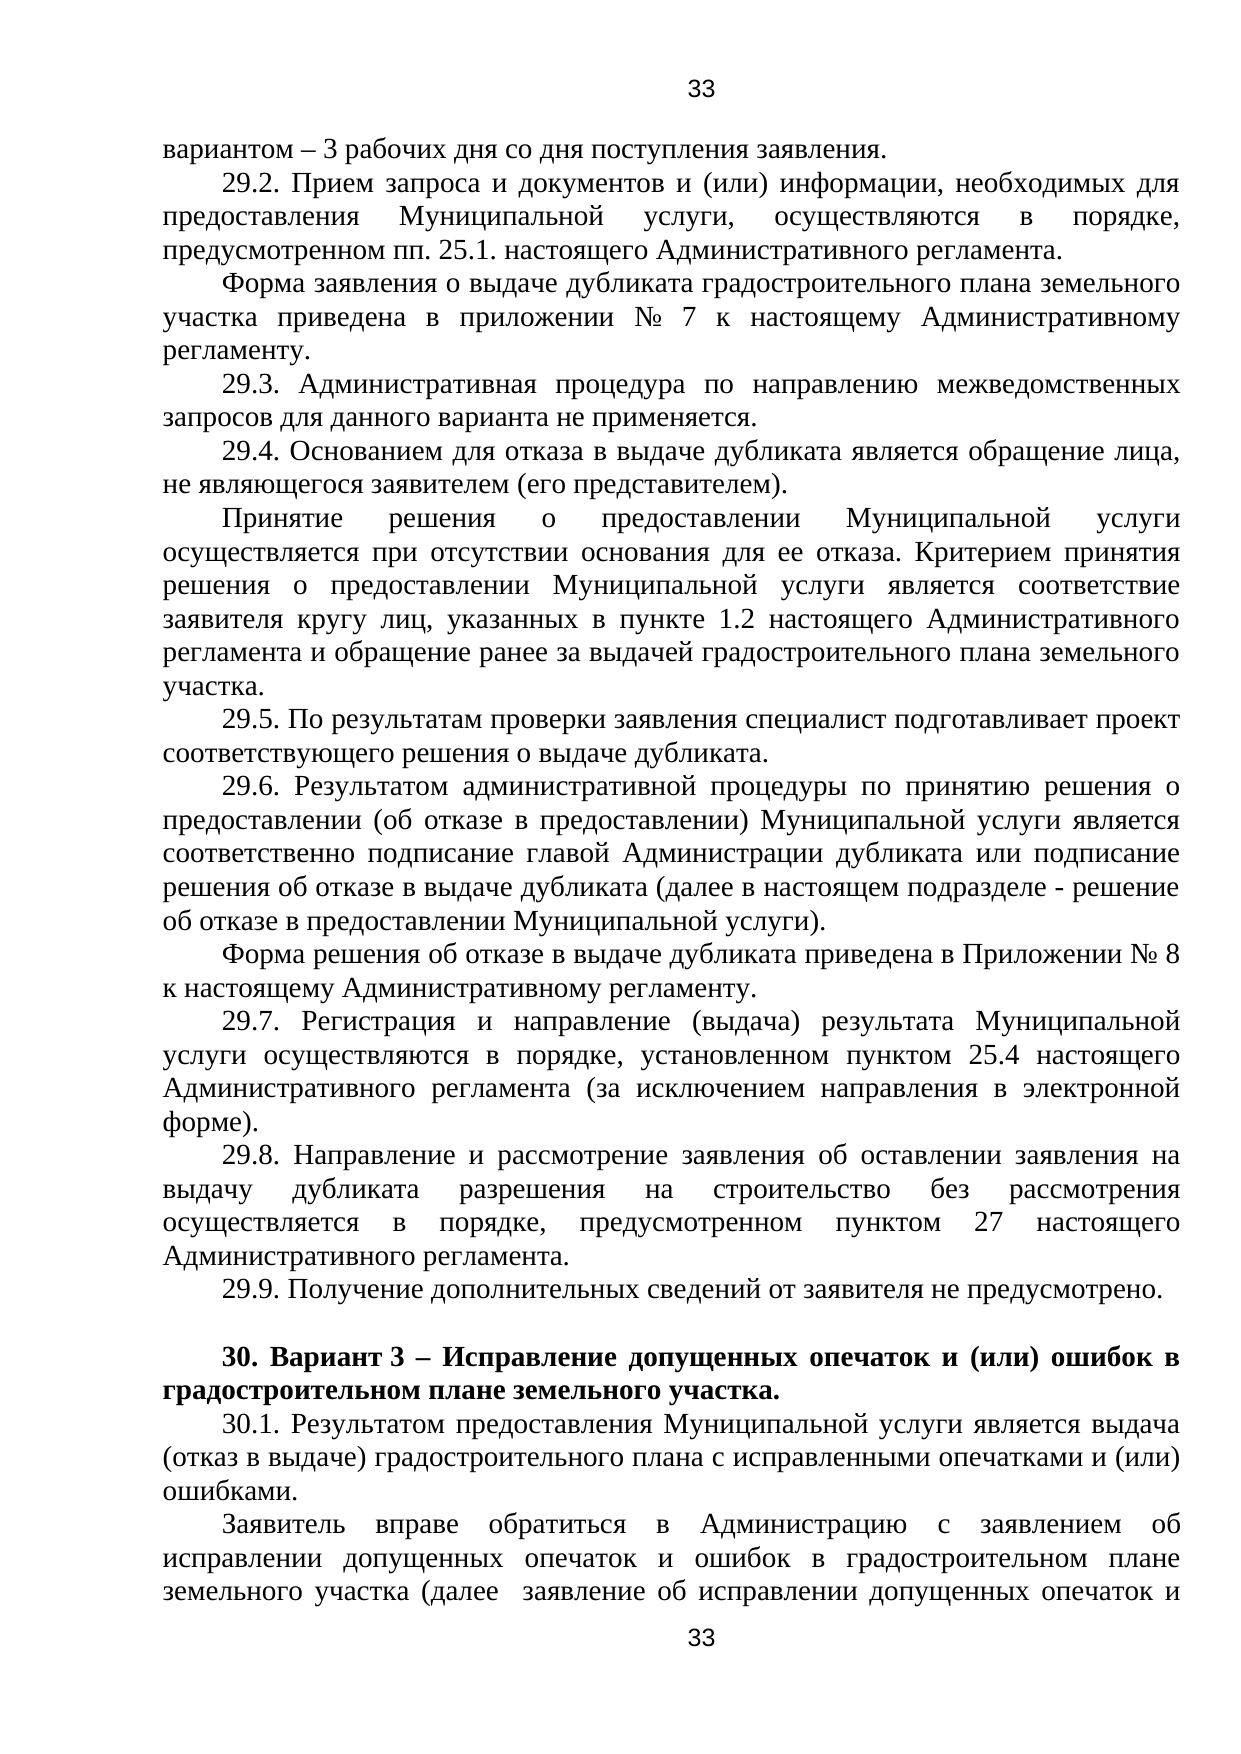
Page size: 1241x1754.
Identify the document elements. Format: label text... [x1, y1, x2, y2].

text 30.1. Результатом предоставления Муниципальной услуги является выдача (отказ в выдаче) градостроительного плана с исправленными опечатками и (или) ошибками. [162, 1406, 1181, 1506]
text 29.8. Направление и рассмотрение заявления об оставлении заявления на выдачу дубликата разрешения на строительство без рассмотрения осуществляется в порядке, предусмотренном пунктом 27 настоящего Административного регламента. [162, 1137, 1181, 1272]
text 29.7. Регистрация и направление (выдача) результата Муниципальной услуги осуществляются в порядке, установленном пунктом 25.4 настоящего Административного регламента (за исключением направления в электронной форме). [162, 1003, 1181, 1137]
text 29.9. Получение дополнительных сведений от заявителя не предусмотрено. [162, 1272, 1181, 1305]
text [162, 1506, 1181, 1607]
subtitle 29.2. Прием запроса и документов и (или) информации, необходимых для предоставления Муниципальной услуги, осуществляются в порядке, предусмотренном пп. 25.1. настоящего Административного регламента. [162, 165, 1181, 265]
text 29.5. По результатам проверки заявления специалист подготавливает проект соответствующего решения о выдаче дубликата. [162, 701, 1181, 768]
list 30. Вариант 3 – Исправление допущенных опечаток и (или) ошибок в градостроительном плане земельного участка. [162, 1339, 1181, 1406]
text Форма заявления о выдаче дубликата градостроительного плана земельного участка приведена в приложении № 7 к настоящему Административному регламенту. [162, 265, 1181, 366]
text 29.3. Административная процедура по направлению межведомственных запросов для данного варианта не применяется. [162, 366, 1181, 433]
text 29.4. Основанием для отказа в выдаче дубликата является обращение лица, не являющегося заявителем (его представителем). [162, 433, 1181, 500]
text Принятие решения о предоставлении Муниципальной услуги осуществляется при отсутствии основания для ее отказа. Критерием принятия решения о предоставлении Муниципальной услуги является соответствие заявителя кругу лиц, указанных в пункте 1.2 настоящего Административного регламента и обращение ранее за выдачей градостроительного плана земельного участка. [162, 500, 1181, 701]
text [162, 131, 1181, 165]
text 29.6. Результатом административной процедуры по принятию решения о предоставлении (об отказе в предоставлении) Муниципальной услуги является соответственно подписание главой Администрации дубликата или подписание решения об отказе в выдаче дубликата (далее в настоящем подразделе - решение об отказе в предоставлении Муниципальной услуги). [162, 768, 1181, 936]
text Форма решения об отказе в выдаче дубликата приведена в Приложении № 8 к настоящему Административному регламенту. [162, 936, 1181, 1003]
